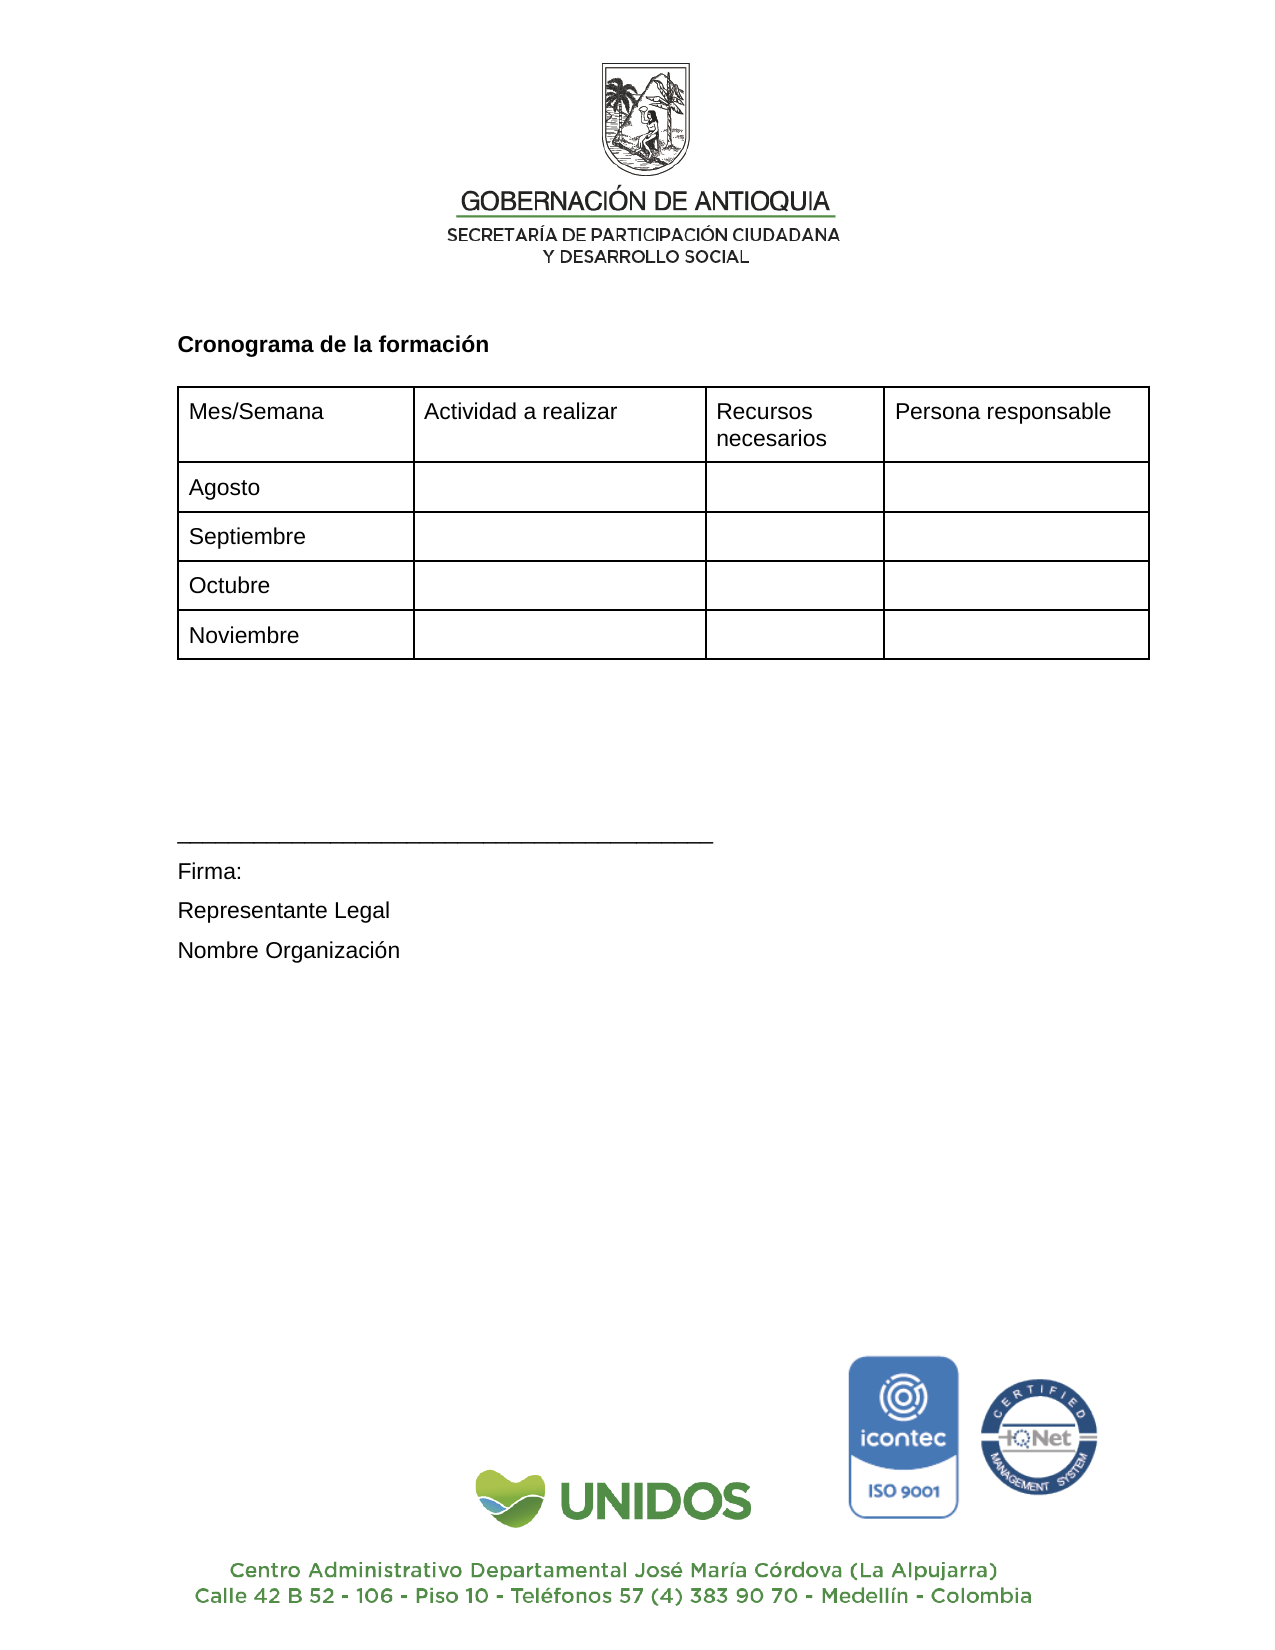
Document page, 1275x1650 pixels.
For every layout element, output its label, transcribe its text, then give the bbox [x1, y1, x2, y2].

text Representante Legal [177, 897, 1098, 924]
table_header Actividad a realizar [415, 388, 705, 461]
table_cell Septiembre [179, 513, 413, 560]
table_cell [415, 562, 705, 609]
table_cell [885, 463, 1148, 511]
text __________________________________________ [177, 818, 1098, 845]
table_cell [707, 611, 883, 658]
table_cell [885, 513, 1148, 560]
table_cell [415, 463, 705, 511]
table_header Recursos necesarios [707, 388, 883, 461]
table_cell [415, 611, 705, 658]
picture [425, 0, 866, 331]
table_cell Octubre [179, 562, 413, 609]
table_cell [415, 513, 705, 560]
text Firma: [177, 858, 1098, 884]
table_cell Agosto [179, 463, 413, 511]
text Nombre Organización [177, 937, 1098, 963]
table_cell [707, 463, 883, 511]
text Cronograma de la formación [177, 331, 1098, 357]
table_cell [707, 562, 883, 609]
table_cell [707, 513, 883, 560]
picture [118, 1340, 1111, 1637]
table_cell [885, 562, 1148, 609]
table_header Mes/Semana [179, 388, 413, 461]
table_cell Noviembre [179, 611, 413, 658]
table_cell [885, 611, 1148, 658]
table_header Persona responsable [885, 388, 1148, 461]
